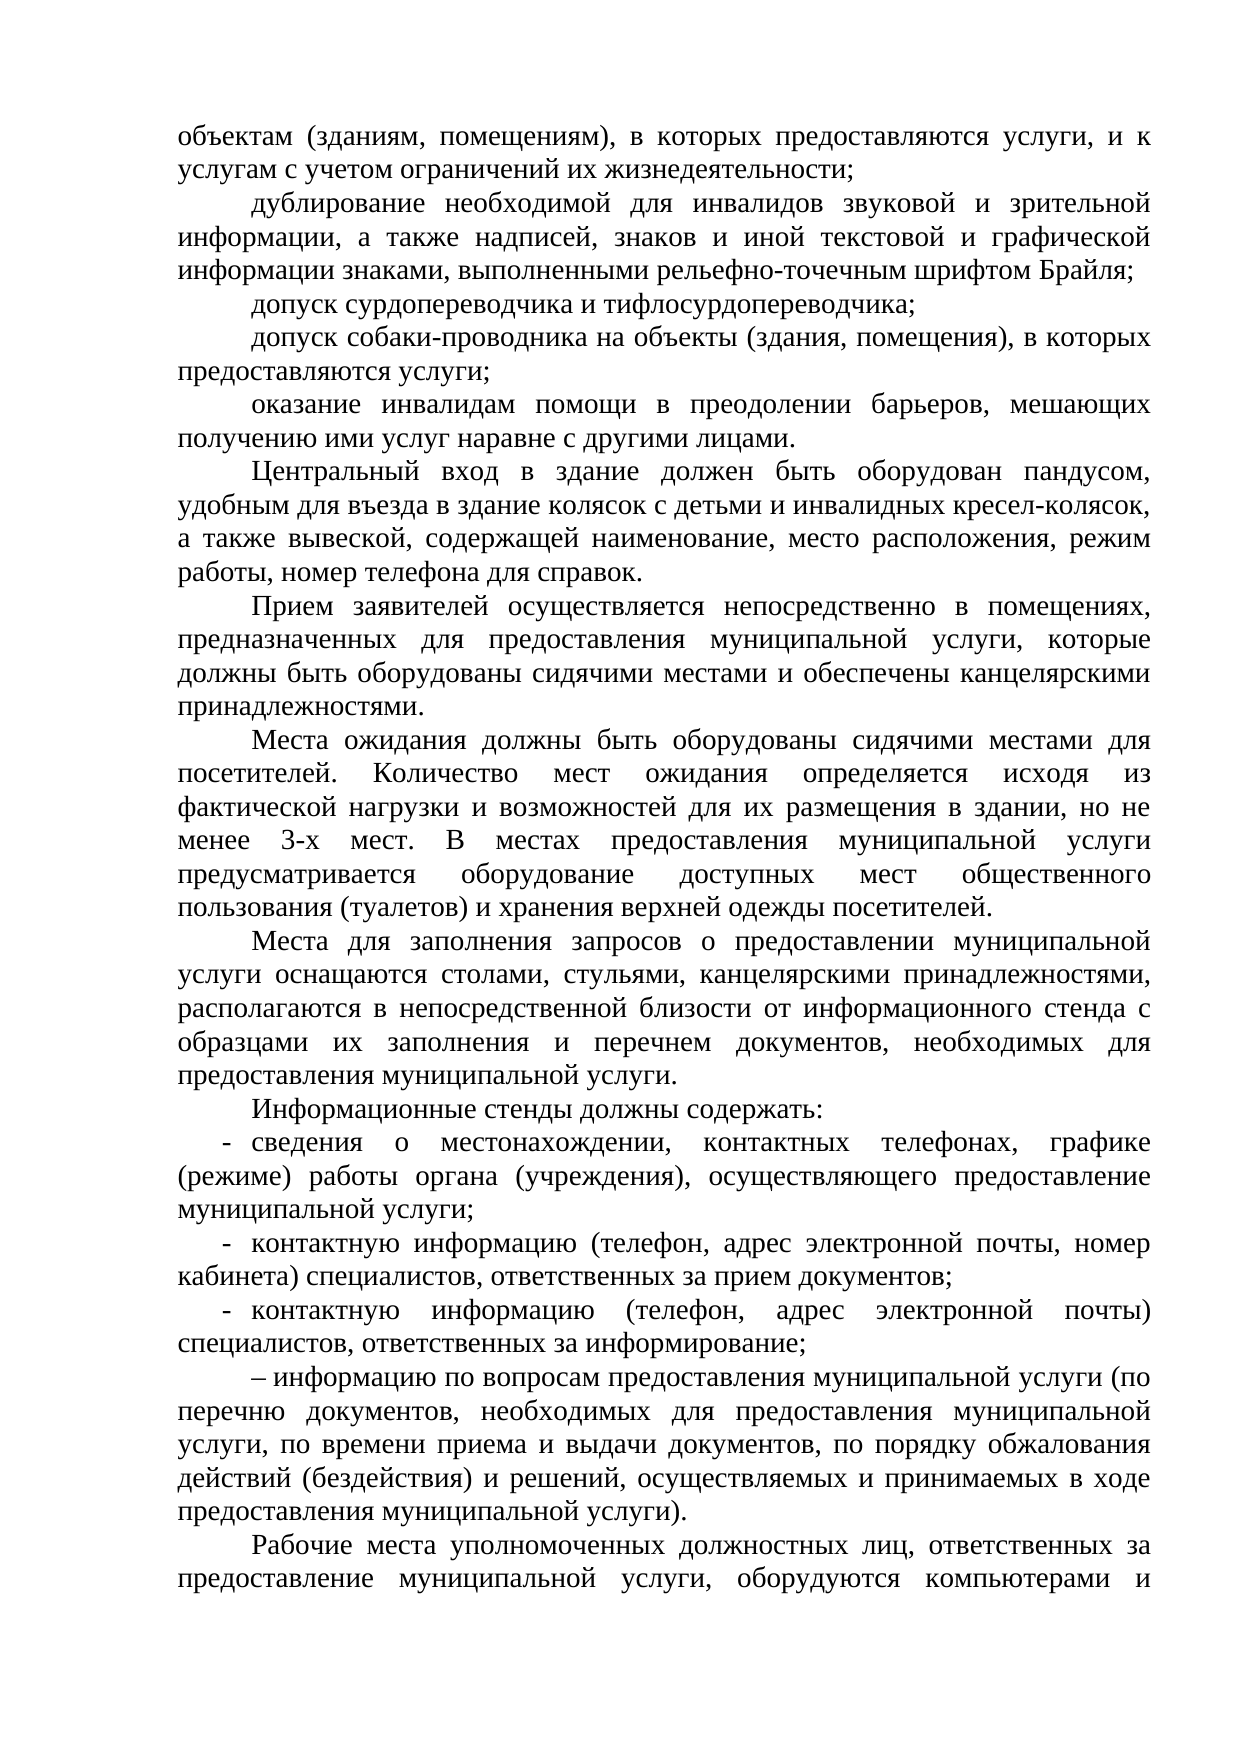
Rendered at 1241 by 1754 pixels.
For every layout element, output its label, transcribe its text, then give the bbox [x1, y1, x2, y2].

list сведения о местонахождении, контактных телефонах, графике (режиме) работы органа (учреждения), осуществляющего предоставление муниципальной услуги; [177, 1124, 1152, 1225]
text допуск сурдопереводчика и тифлосурдопереводчика; [177, 286, 1152, 319]
list контактную информацию (телефон, адрес электронной почты, номер кабинета) специалистов, ответственных за прием документов; [177, 1225, 1152, 1292]
list контактную информацию (телефон, адрес электронной почты) специалистов, ответственных за информирование; [177, 1292, 1152, 1359]
text допуск собаки-проводника на объекты (здания, помещения), в которых предоставляются услуги; [177, 319, 1152, 386]
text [177, 118, 1152, 185]
text Места ожидания должны быть оборудованы сидячими местами для посетителей. Количество мест ожидания определяется исходя из фактической нагрузки и возможностей для их размещения в здании, но не менее 3-х мест. В местах предоставления муниципальной услуги предусматривается оборудование доступных мест общественного пользования (туалетов) и хранения верхней одежды посетителей. [177, 722, 1152, 923]
text – информацию по вопросам предоставления муниципальной услуги (по перечню документов, необходимых для предоставления муниципальной услуги, по времени приема и выдачи документов, по порядку обжалования действий (бездействия) и решений, осуществляемых и принимаемых в ходе предоставления муниципальной услуги). [177, 1359, 1152, 1527]
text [177, 1527, 1152, 1594]
text Места для заполнения запросов о предоставлении муниципальной услуги оснащаются столами, стульями, канцелярскими принадлежностями, располагаются в непосредственной близости от информационного стенда с образцами их заполнения и перечнем документов, необходимых для предоставления муниципальной услуги. [177, 923, 1152, 1091]
text Прием заявителей осуществляется непосредственно в помещениях, предназначенных для предоставления муниципальной услуги, которые должны быть оборудованы сидячими местами и обеспечены канцелярскими принадлежностями. [177, 588, 1152, 722]
text дублирование необходимой для инвалидов звуковой и зрительной информации, а также надписей, знаков и иной текстовой и графической информации знаками, выполненными рельефно-точечным шрифтом Брайля; [177, 185, 1152, 286]
text оказание инвалидам помощи в преодолении барьеров, мешающих получению ими услуг наравне с другими лицами. [177, 386, 1152, 453]
text Центральный вход в здание должен быть оборудован пандусом, удобным для въезда в здание колясок с детьми и инвалидных кресел-колясок, а также вывеской, содержащей наименование, место расположения, режим работы, номер телефона для справок. [177, 453, 1152, 588]
text Информационные стенды должны содержать: [177, 1091, 1152, 1124]
